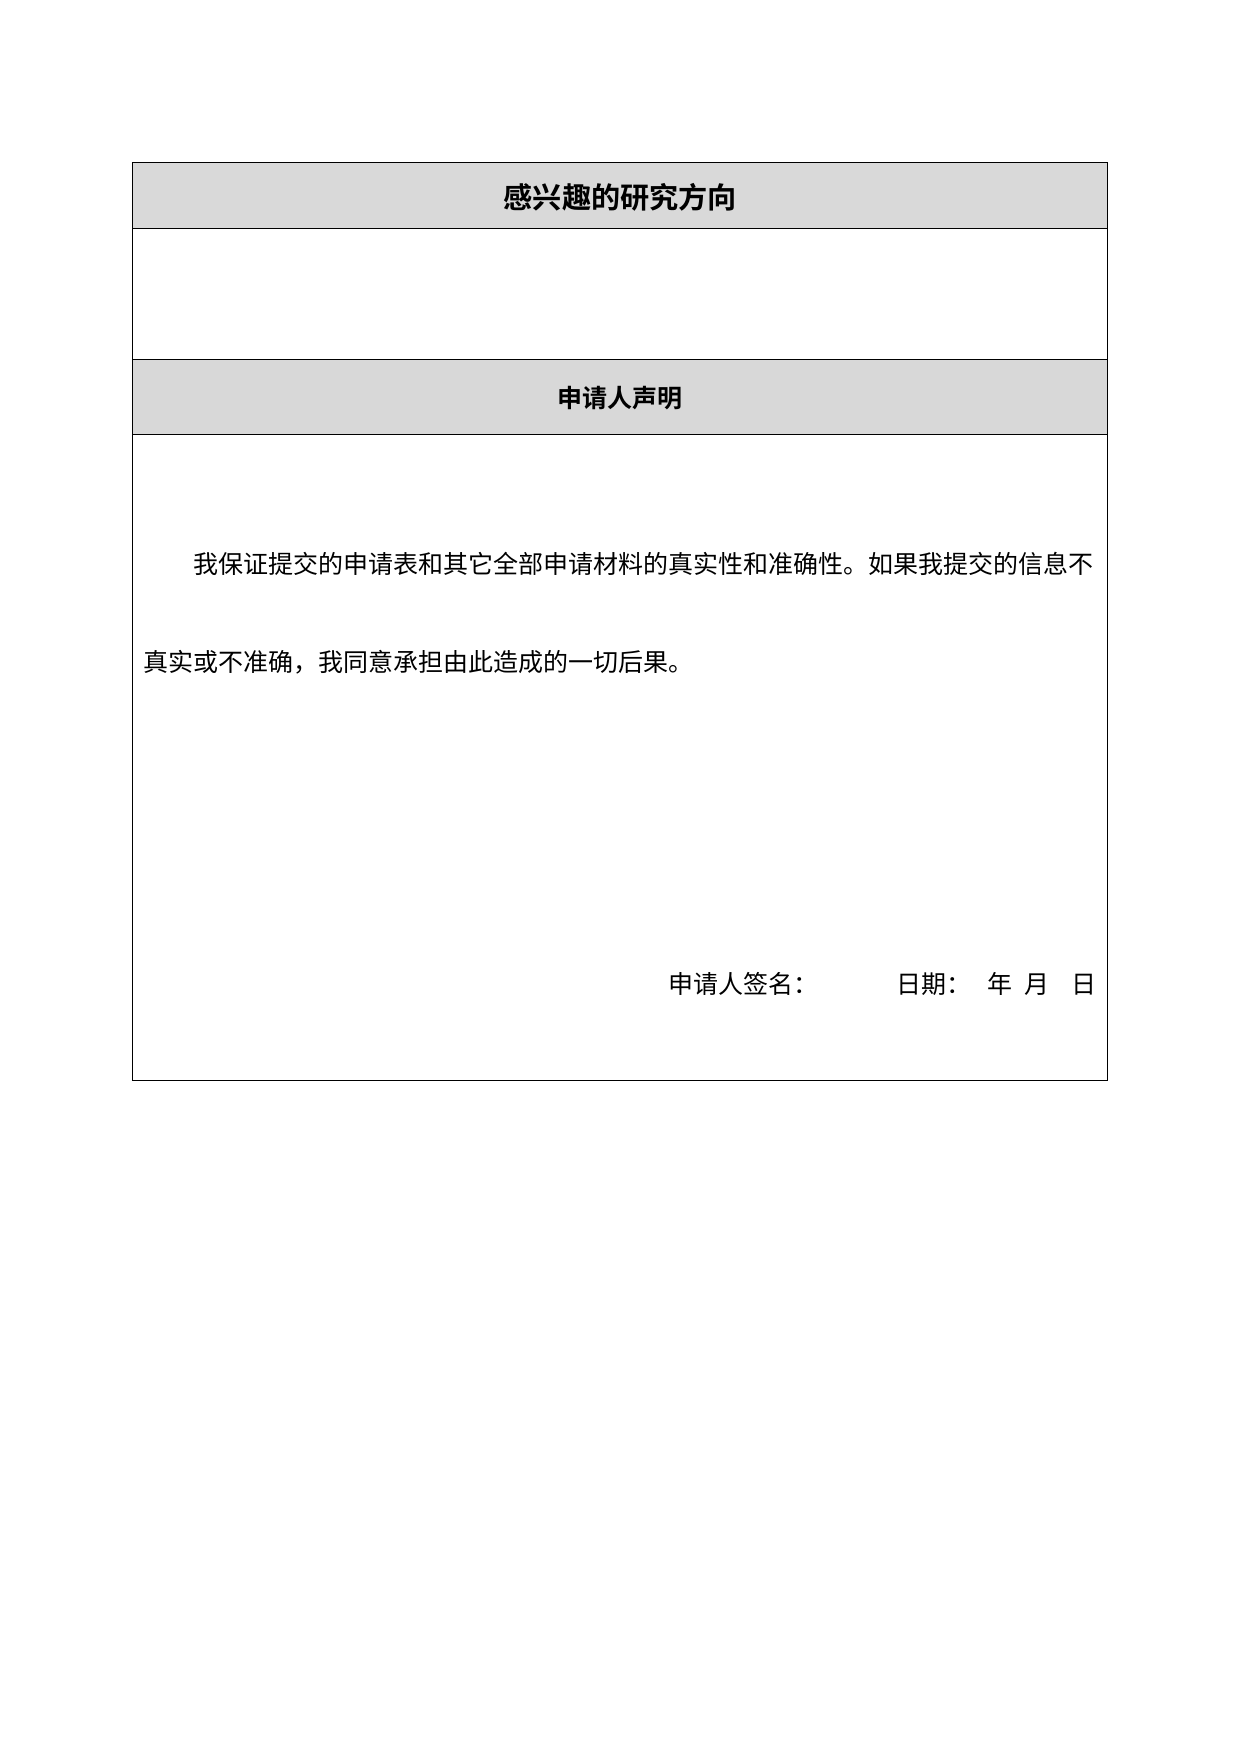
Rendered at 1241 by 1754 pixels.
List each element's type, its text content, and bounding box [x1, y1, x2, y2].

table_cell 申请人声明 [133, 360, 1107, 434]
table_cell 我保证提交的申请表和其它全部申请材料的真实性和准确性。如果我提交的信息不真实或不准确，我同意承担由此造成的一切后果。 申请人签名： 日期： 年 月 日 [133, 435, 1107, 1080]
table_cell 感兴趣的研究方向 [133, 163, 1107, 228]
table_cell [133, 229, 1107, 359]
